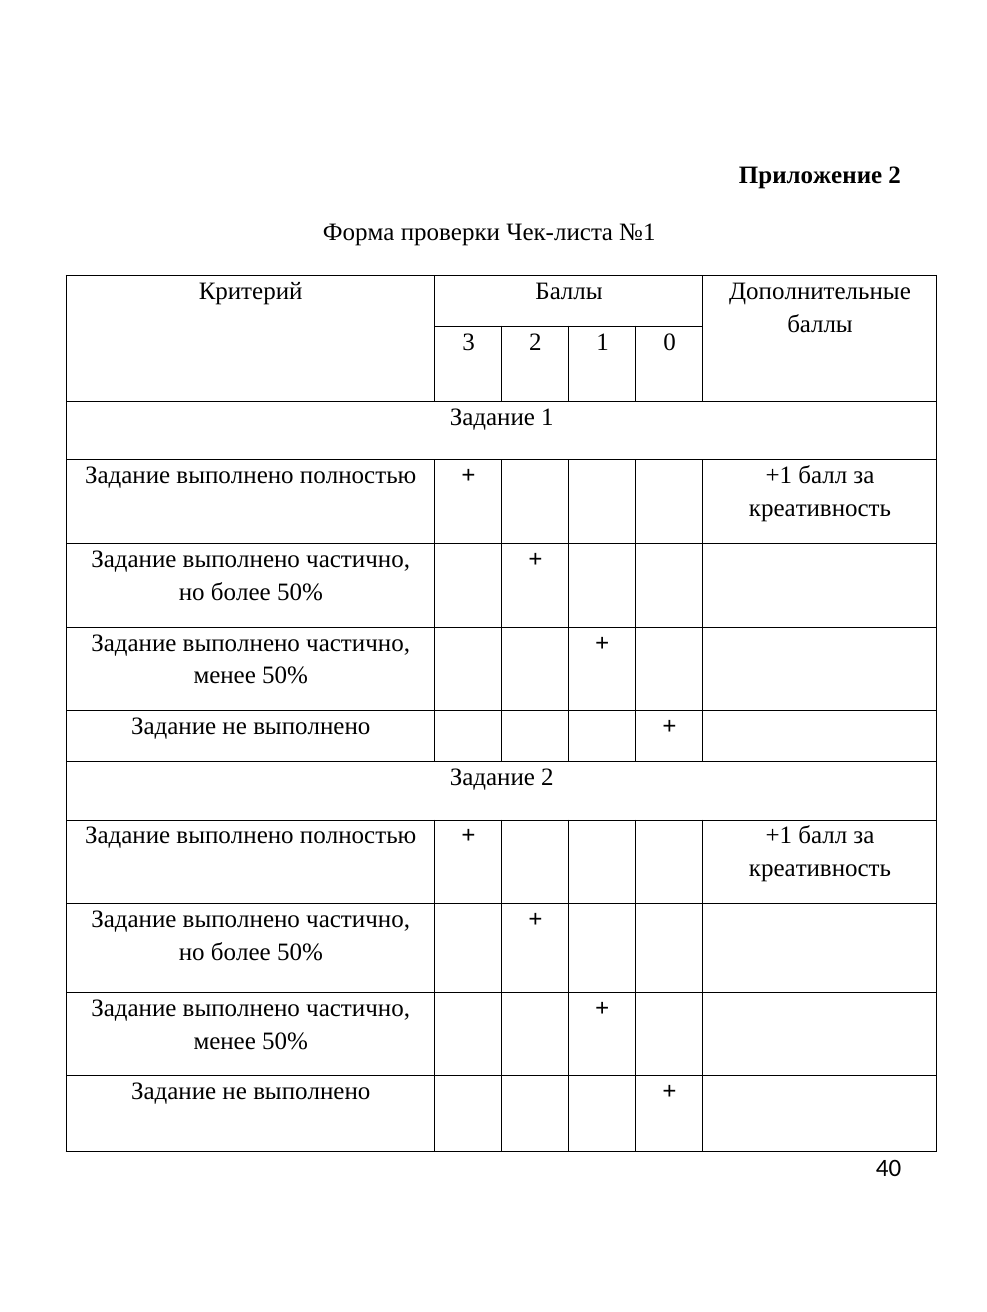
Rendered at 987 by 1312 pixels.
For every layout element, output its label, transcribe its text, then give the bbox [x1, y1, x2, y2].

table_cell [435, 904, 501, 992]
table_cell [636, 628, 702, 710]
table_cell [569, 821, 635, 903]
table_cell + [435, 460, 501, 543]
table_cell [502, 628, 568, 710]
table_cell [435, 628, 501, 710]
table_cell Задание выполнено частично, менее 50% [67, 993, 434, 1075]
table_cell [569, 904, 635, 992]
table_cell [636, 904, 702, 992]
table_cell + [502, 904, 568, 992]
table_cell + [636, 1076, 702, 1151]
table_header Критерий [67, 276, 434, 401]
table_cell 1 [569, 327, 635, 401]
table_cell 0 [636, 327, 702, 401]
table_cell 3 [435, 327, 501, 401]
table_header Баллы [435, 276, 702, 326]
table_cell Задание 1 [67, 402, 936, 459]
table_cell [435, 993, 501, 1075]
table_cell [703, 1076, 936, 1151]
table_cell Задание выполнено полностью [67, 821, 434, 903]
table_cell [569, 544, 635, 627]
table_cell [636, 821, 702, 903]
table_cell Задание выполнено частично, менее 50% [67, 628, 434, 710]
table_cell +1 балл за креативность [703, 460, 936, 543]
table_cell [502, 711, 568, 761]
table_cell [703, 993, 936, 1075]
table_cell [703, 544, 936, 627]
table_cell [703, 628, 936, 710]
table_cell + [569, 993, 635, 1075]
table_cell [703, 711, 936, 761]
table_cell Задание выполнено частично, но более 50% [67, 904, 434, 992]
table_cell [703, 904, 936, 992]
table_cell [569, 460, 635, 543]
table_cell + [502, 544, 568, 627]
table_cell + [435, 821, 501, 903]
table_cell [502, 1076, 568, 1151]
table_cell [636, 460, 702, 543]
text Приложение 2 [77, 160, 901, 188]
table_cell Задание 2 [67, 762, 936, 819]
table_cell [569, 711, 635, 761]
table_cell [435, 711, 501, 761]
table_cell [502, 993, 568, 1075]
table_cell [502, 821, 568, 903]
table_cell + [569, 628, 635, 710]
table_header Дополнительные баллы [703, 276, 936, 401]
table_cell + [636, 711, 702, 761]
table_cell [636, 993, 702, 1075]
table_cell [435, 544, 501, 627]
table_cell Задание не выполнено [67, 1076, 434, 1151]
table_cell 2 [502, 327, 568, 401]
table_cell +1 балл за креативность [703, 821, 936, 903]
text Форма проверки Чек-листа №1 [77, 217, 901, 246]
table_cell [636, 544, 702, 627]
table_cell [569, 1076, 635, 1151]
table_cell [502, 460, 568, 543]
table_cell Задание выполнено полностью [67, 460, 434, 543]
table_cell Задание не выполнено [67, 711, 434, 761]
table_cell Задание выполнено частично, но более 50% [67, 544, 434, 627]
table_cell [435, 1076, 501, 1151]
